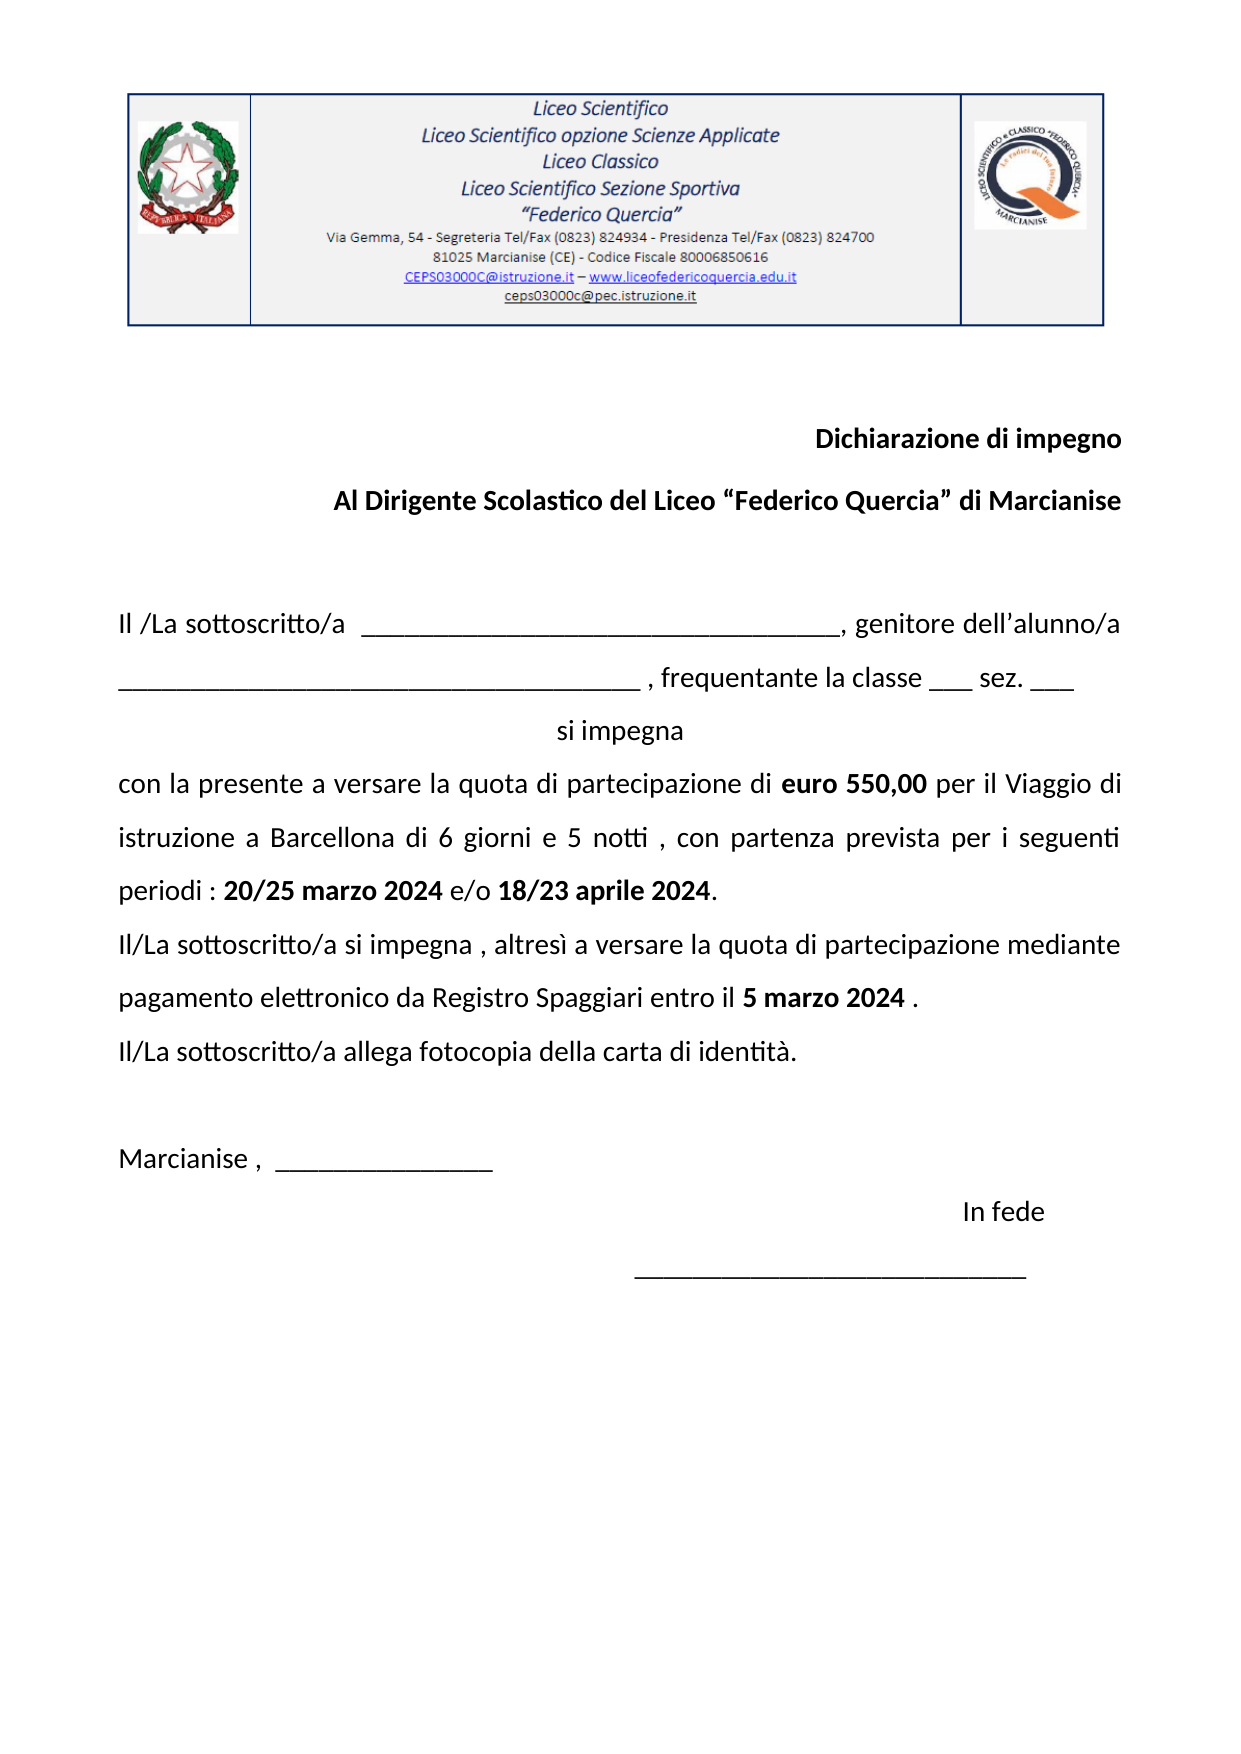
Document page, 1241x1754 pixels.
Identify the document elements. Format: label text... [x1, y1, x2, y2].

text Marcianise , _______________ [118, 1140, 1122, 1175]
text Il/La sottoscritto/a si impegna , altresì a versare la quota di partecipazione mediante pagamento elettronico da Registro Spaggiari entro il 5 marzo 2024 . [118, 926, 1122, 1015]
text Al Dirigente Scolastico del Liceo “Federico Quercia” di Marcianise [118, 482, 1122, 517]
text ___________________________ [118, 1247, 1122, 1282]
text si impegna [118, 712, 1122, 748]
text Il/La sottoscritto/a allega fotocopia della carta di identità. [118, 1033, 1122, 1068]
text con la presente a versare la quota di partecipazione di euro 550,00 per il Viaggio di istruzione a Barcellona di 6 giorni e 5 notti , con partenza prevista per i seguenti periodi : 20/25 marzo 2024 e/o 18/23 aprile 2024. [118, 766, 1122, 908]
text In fede [118, 1193, 1122, 1229]
text Il /La sottoscritto/a _________________________________, genitore dell’alunno/a ____________________________________ , frequentante la classe ___ sez. ___ [118, 605, 1122, 694]
picture [118, 88, 1123, 342]
text Dichiarazione di impegno [118, 420, 1122, 456]
